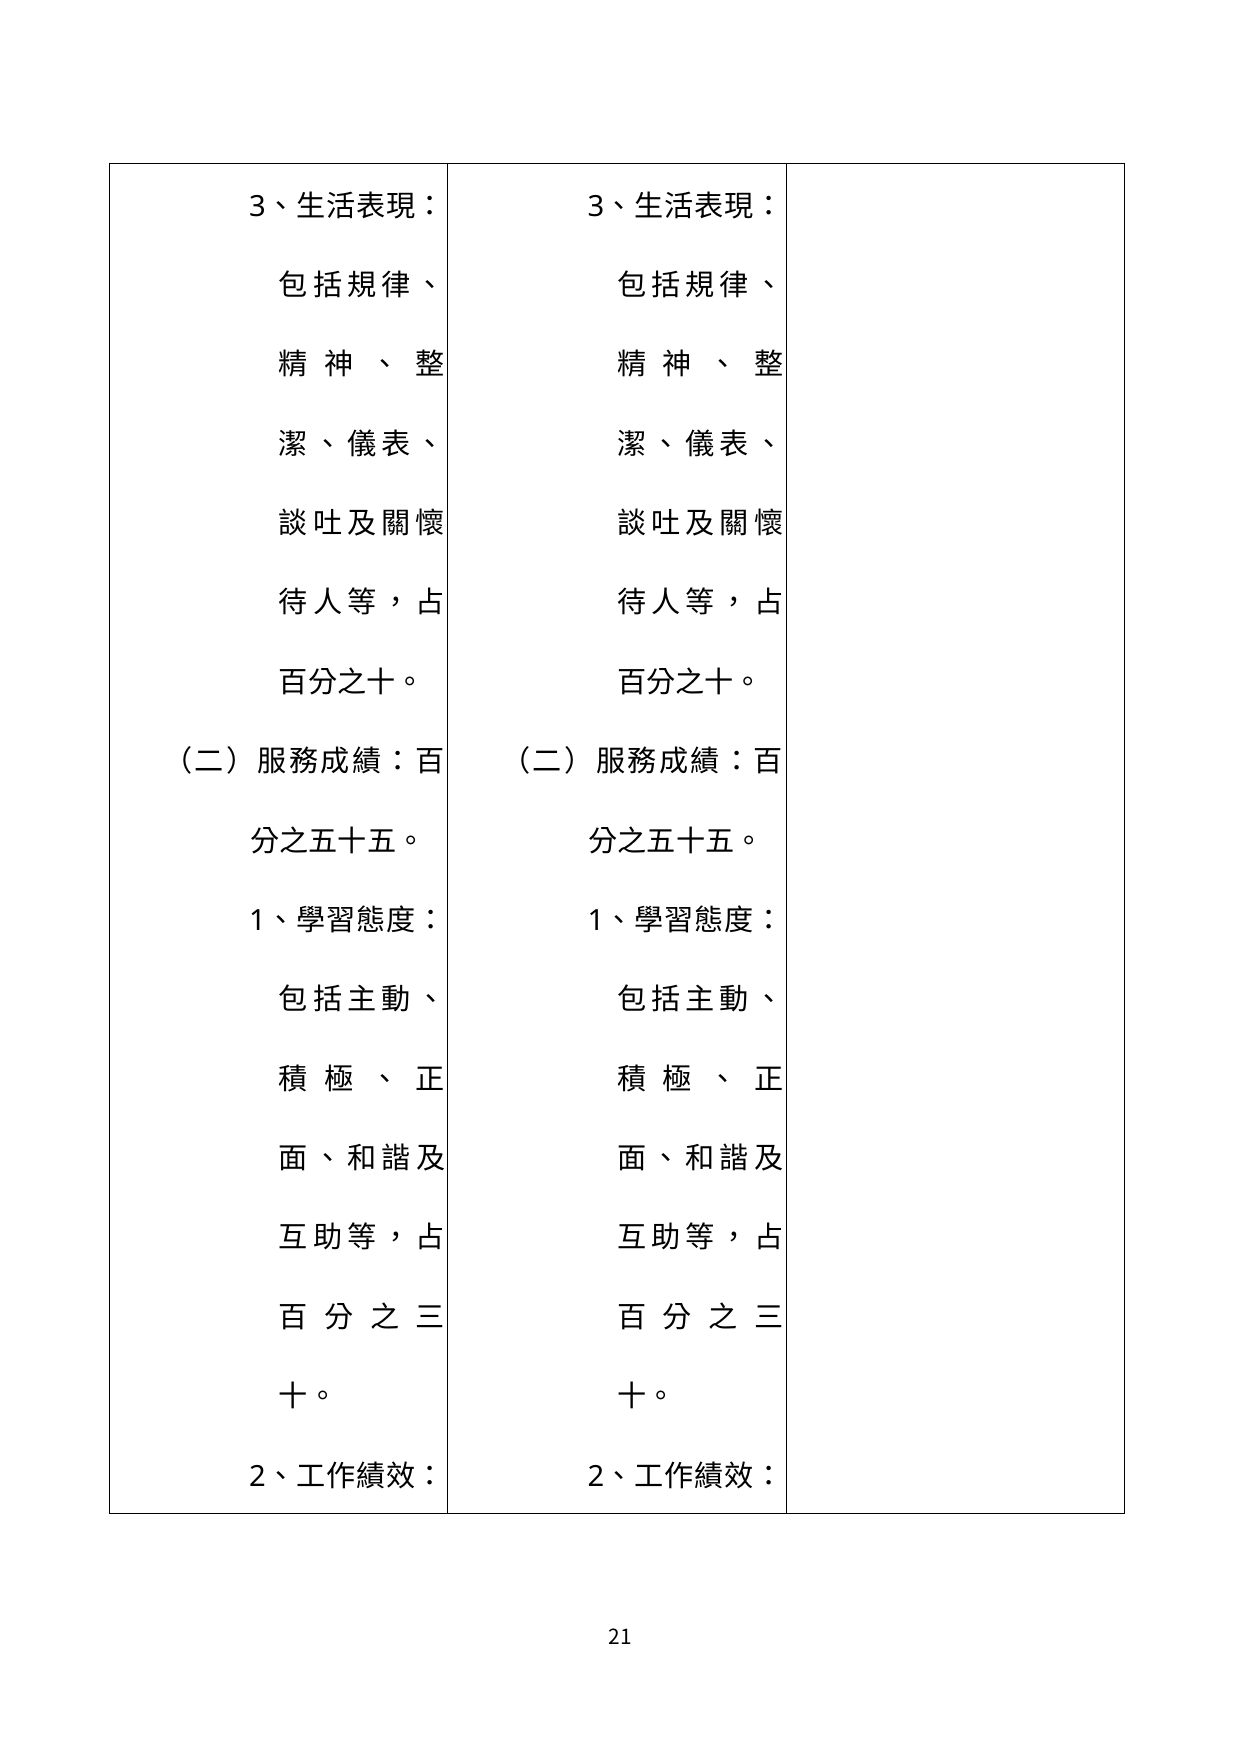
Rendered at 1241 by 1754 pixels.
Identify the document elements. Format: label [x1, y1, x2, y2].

table_cell [110, 164, 447, 1513]
table_cell [448, 164, 786, 1513]
table_cell [787, 164, 1124, 1513]
